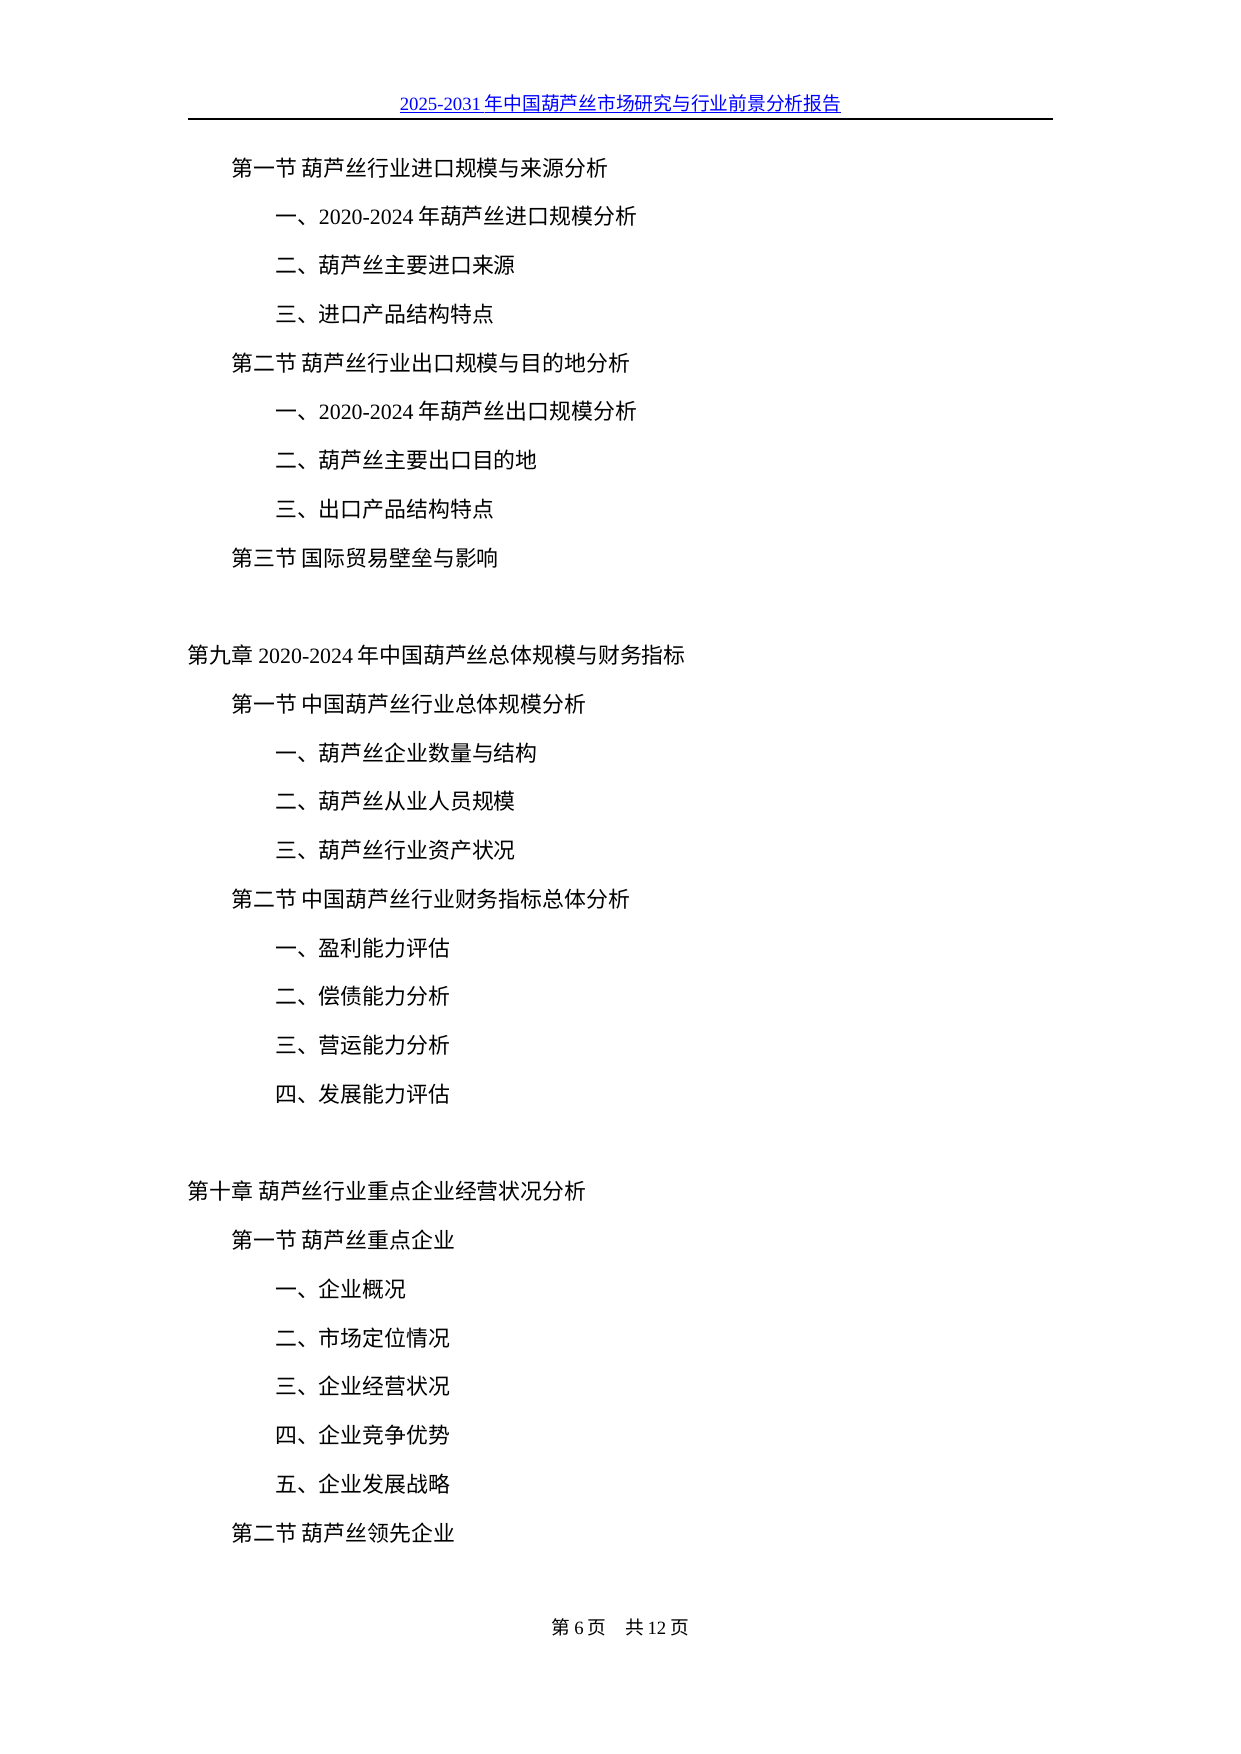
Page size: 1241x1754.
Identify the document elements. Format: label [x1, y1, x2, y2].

text [187, 150, 1053, 1548]
